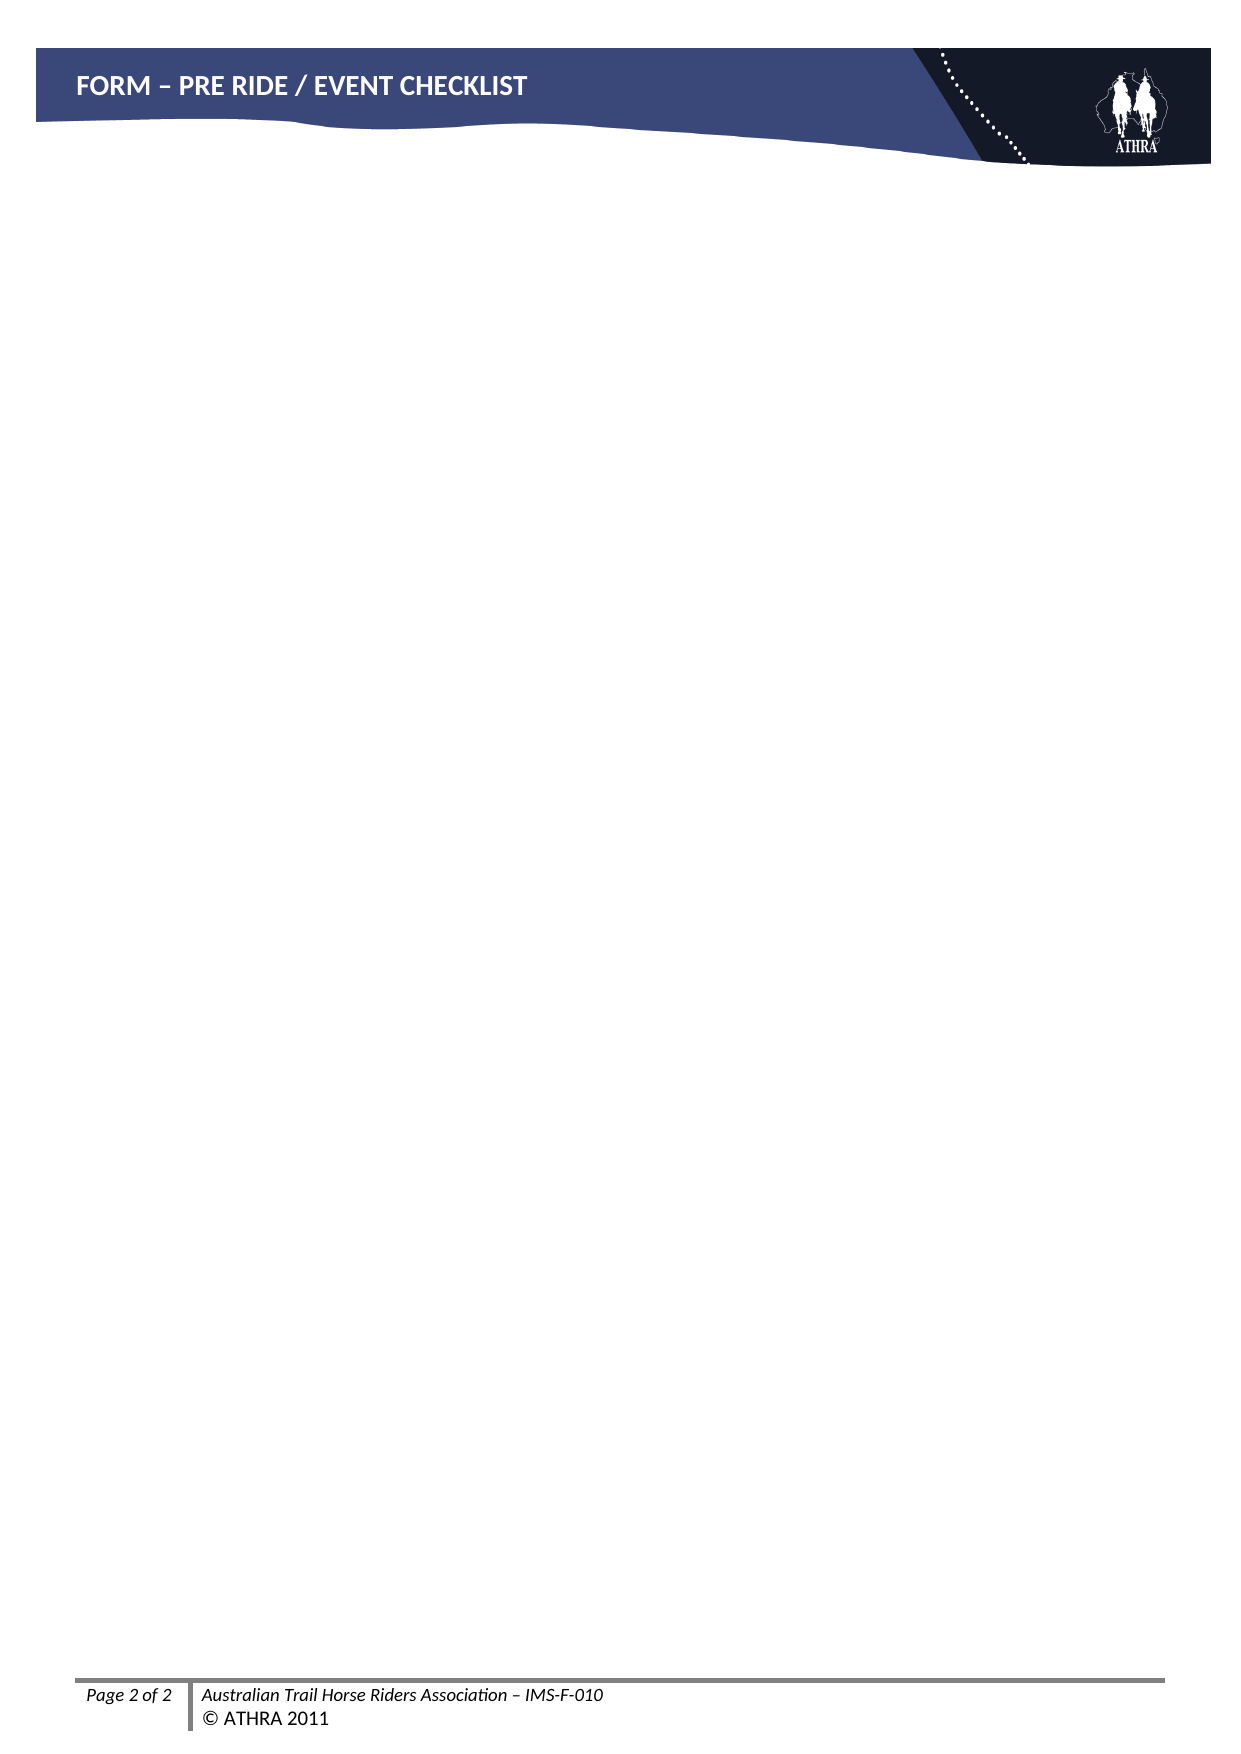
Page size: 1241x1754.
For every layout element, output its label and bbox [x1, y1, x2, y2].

picture [36, 48, 1211, 169]
